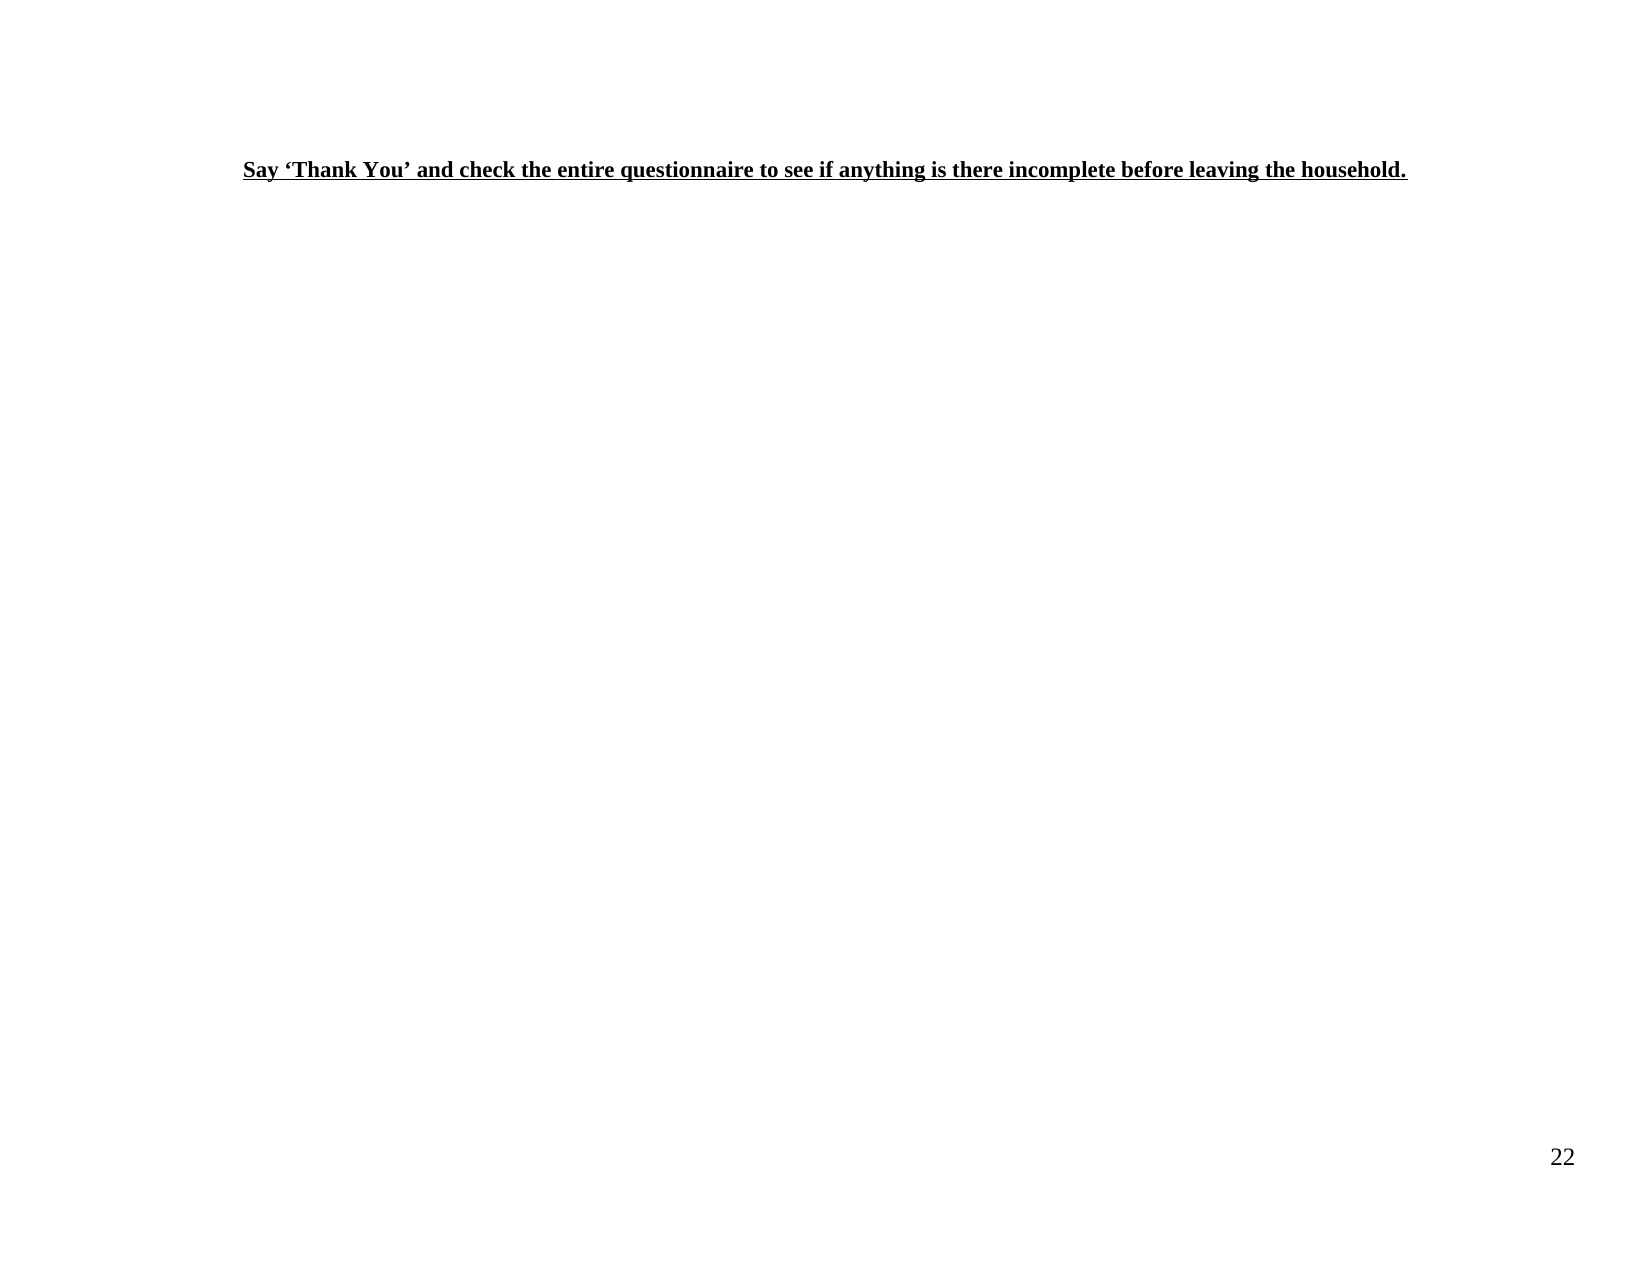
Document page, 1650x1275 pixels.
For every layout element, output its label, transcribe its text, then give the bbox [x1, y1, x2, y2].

text Say ‘Thank You’ and check the entire questionnaire to see if anything is there incomplete before leaving the household. [75, 156, 1575, 182]
